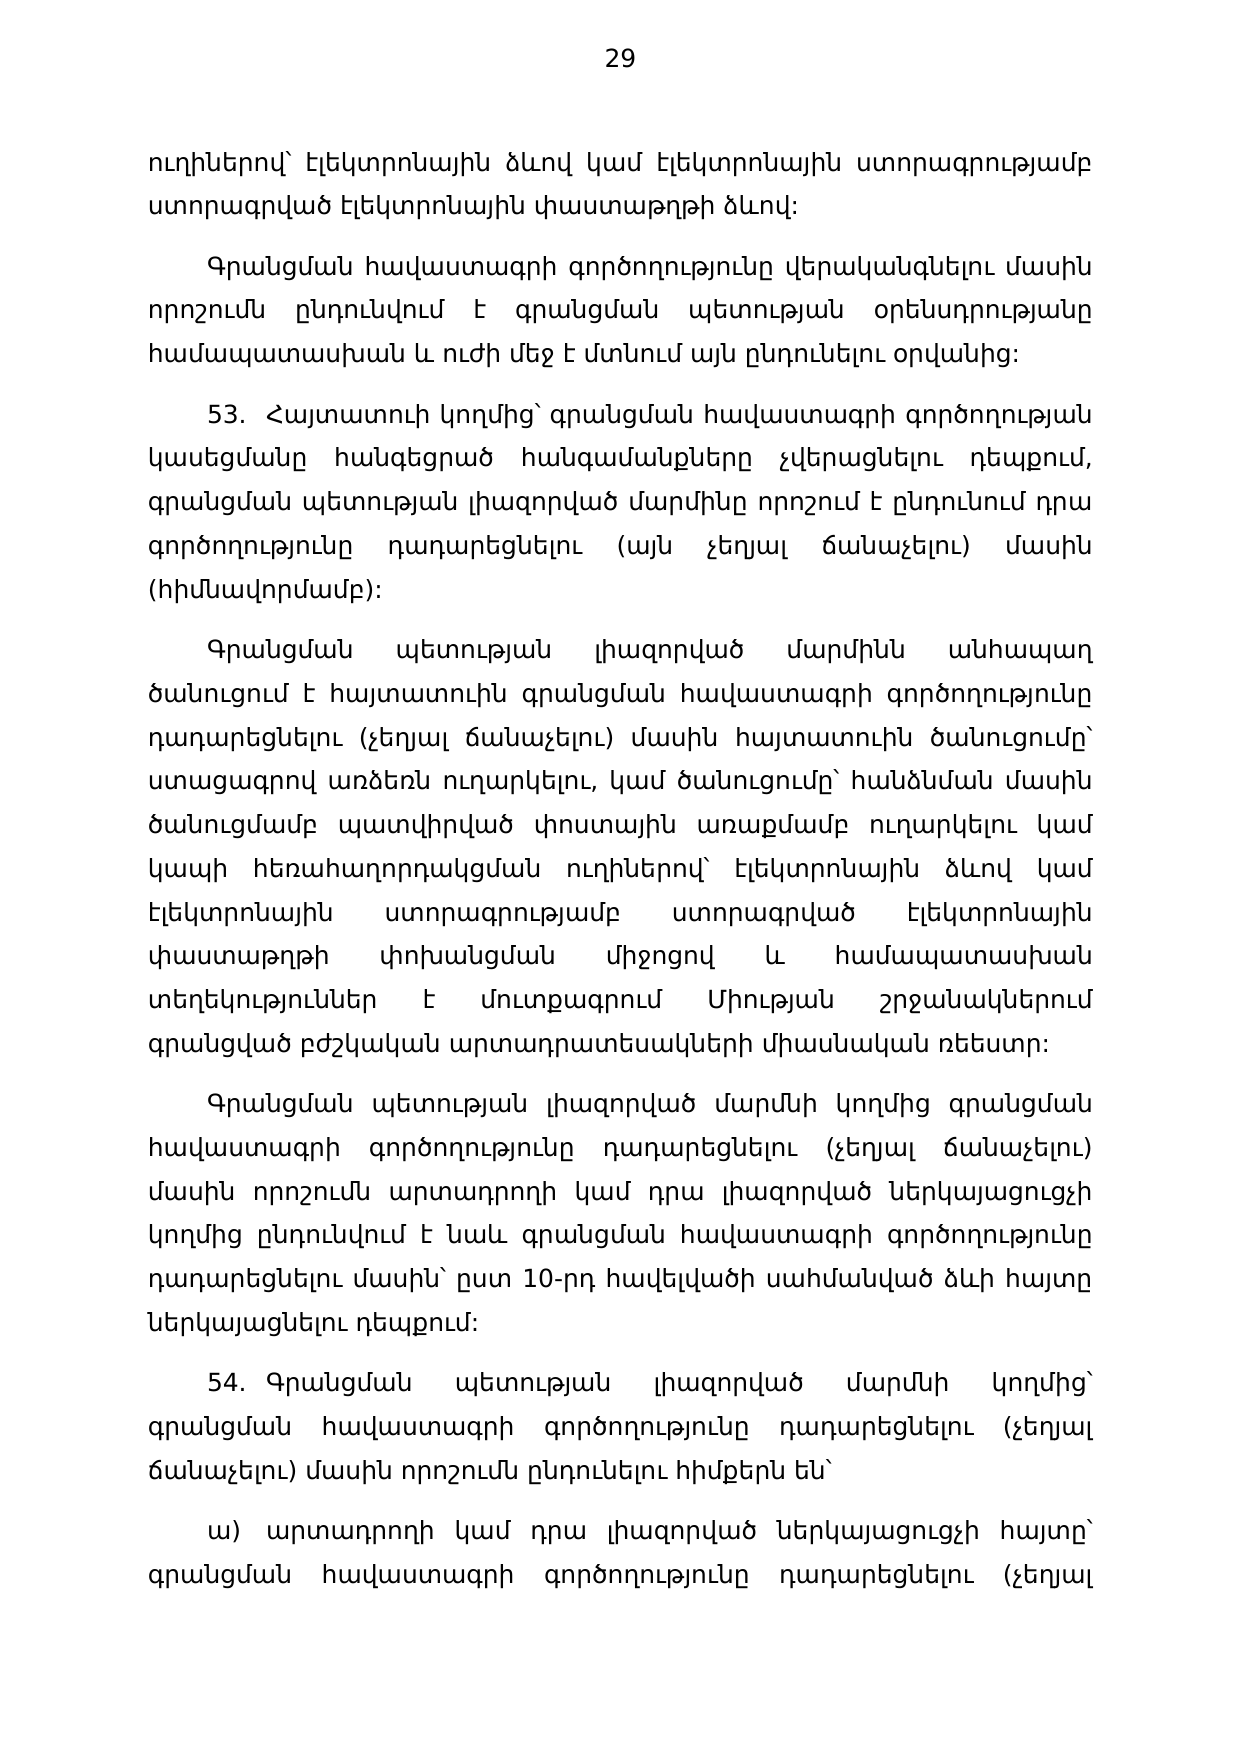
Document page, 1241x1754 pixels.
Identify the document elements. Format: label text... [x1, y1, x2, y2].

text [148, 1516, 1093, 1589]
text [148, 148, 1093, 221]
text 54. Գրանցման պետության լիազորված մարմնի կողմից՝ գրանցման հավաստագրի գործողությունը դադարեցնելու (չեղյալ ճանաչելու) մասին որոշումն ընդունելու հիմքերն են՝ [148, 1368, 1093, 1485]
text Գրանցման պետության լիազորված մարմնի կողմից գրանցման հավաստագրի գործողությունը դադարեցնելու (չեղյալ ճանաչելու) մասին որոշումն արտադրողի կամ դրա լիազորված ներկայացուցչի կողմից ընդունվում է նաև գրանցման հավաստագրի գործողությունը դադարեցնելու մասին՝ ըստ 10-րդ հավելվածի սահմանված ձևի հայտը ներկայացնելու դեպքում: [148, 1089, 1093, 1337]
text 53. Հայտատուի կողմից՝ գրանցման հավաստագրի գործողության կասեցմանը հանգեցրած հանգամանքները չվերացնելու դեպքում, գրանցման պետության լիազորված մարմինը որոշում է ընդունում դրա գործողությունը դադարեցնելու (այն չեղյալ ճանաչելու) մասին (հիմնավորմամբ): [148, 400, 1093, 604]
text Գրանցման հավաստագրի գործողությունը վերականգնելու մասին որոշումն ընդունվում է գրանցման պետության օրենսդրությանը համապատասխան և ուժի մեջ է մտնում այն ընդունելու օրվանից: [148, 252, 1093, 368]
text Գրանցման պետության լիազորված մարմինն անհապաղ ծանուցում է հայտատուին գրանցման հավաստագրի գործողությունը դադարեցնելու (չեղյալ ճանաչելու) մասին հայտատուին ծանուցումը՝ ստացագրով առձեռն ուղարկելու, կամ ծանուցումը՝ հանձնման մասին ծանուցմամբ պատվիրված փոստային առաքմամբ ուղարկելու կամ կապի հեռահաղորդակցման ուղիներով՝ էլեկտրոնային ձևով կամ էլեկտրոնային ստորագրությամբ ստորագրված էլեկտրոնային փաստաթղթի փոխանցման միջոցով և համապատասխան տեղեկություններ է մուտքագրում Միության շրջանակներում գրանցված բժշկական արտադրատեսակների միասնական ռեեստր: [148, 635, 1093, 1058]
